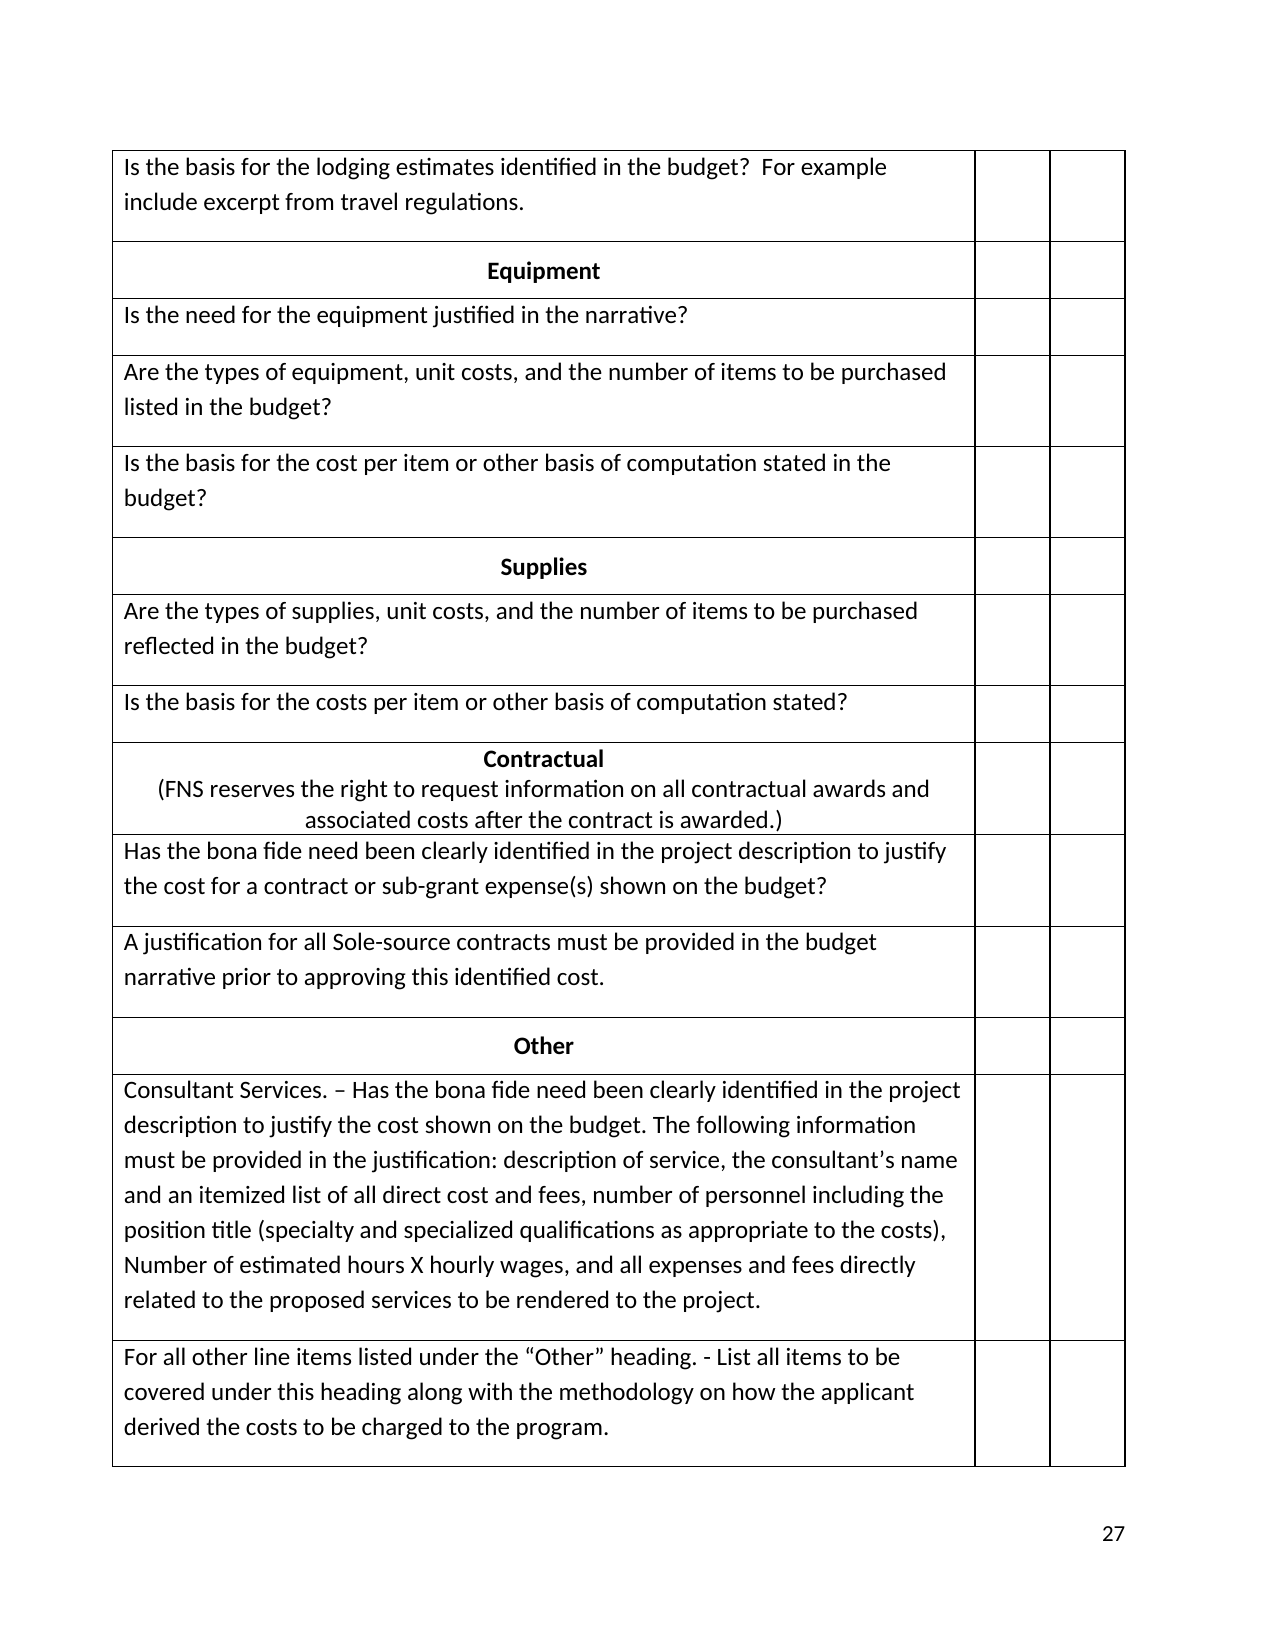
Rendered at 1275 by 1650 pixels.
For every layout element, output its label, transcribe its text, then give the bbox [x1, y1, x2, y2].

table_cell [976, 538, 1049, 594]
table_cell [976, 356, 1049, 446]
table_cell Is the basis for the cost per item or other basis of computation stated in the budget? [113, 447, 974, 537]
table_cell Is the basis for the lodging estimates identified in the budget? For example include excerpt from travel regulations. [113, 151, 974, 241]
table_cell [1051, 835, 1124, 926]
table_cell [976, 242, 1049, 298]
table_cell For all other line items listed under the “Other” heading. - List all items to be covered under this heading along with the methodology on how the applicant derived the costs to be charged to the program. [113, 1341, 974, 1466]
table_cell Are the types of supplies, unit costs, and the number of items to be purchased reflected in the budget? [113, 595, 974, 685]
table_cell [1051, 356, 1124, 446]
table_cell [1051, 242, 1124, 298]
table_cell Consultant Services. – Has the bona fide need been clearly identified in the project description to justify the cost shown on the budget. The following information must be provided in the justification: description of service, the consultant’s name and an itemized list of all direct cost and fees, number of personnel including the position title (specialty and specialized qualifications as appropriate to the costs), Number of estimated hours X hourly wages, and all expenses and fees directly related to the proposed services to be rendered to the project. [113, 1075, 974, 1340]
table_cell Has the bona fide need been clearly identified in the project description to justify the cost for a contract or sub-grant expense(s) shown on the budget? [113, 835, 974, 926]
table_cell Other [113, 1018, 974, 1073]
table_cell [976, 686, 1049, 742]
table_cell [976, 743, 1049, 834]
table_cell Contractual (FNS reserves the right to request information on all contractual awards and associated costs after the contract is awarded.) [113, 743, 974, 834]
table_cell Supplies [113, 538, 974, 594]
table_cell [976, 1075, 1049, 1340]
table_cell [976, 835, 1049, 926]
table_cell Equipment [113, 242, 974, 298]
table_cell [976, 447, 1049, 537]
table_cell [1051, 595, 1124, 685]
table_cell [976, 1018, 1049, 1073]
table_cell [976, 299, 1049, 354]
table_cell [1051, 1075, 1124, 1340]
table_cell [1051, 299, 1124, 354]
table_cell Are the types of equipment, unit costs, and the number of items to be purchased listed in the budget? [113, 356, 974, 446]
table_cell [1051, 538, 1124, 594]
table_cell [976, 151, 1049, 241]
table_cell [976, 595, 1049, 685]
table_cell [1051, 1341, 1124, 1466]
table_cell [1051, 447, 1124, 537]
table_cell [1051, 927, 1124, 1017]
table_cell Is the basis for the costs per item or other basis of computation stated? [113, 686, 974, 742]
table_cell [976, 1341, 1049, 1466]
table_cell [1051, 1018, 1124, 1073]
table_cell [1051, 743, 1124, 834]
table_cell [976, 927, 1049, 1017]
table_cell Is the need for the equipment justified in the narrative? [113, 299, 974, 354]
table_cell A justification for all Sole-source contracts must be provided in the budget narrative prior to approving this identified cost. [113, 927, 974, 1017]
table_cell [1051, 686, 1124, 742]
table_cell [1051, 151, 1124, 241]
